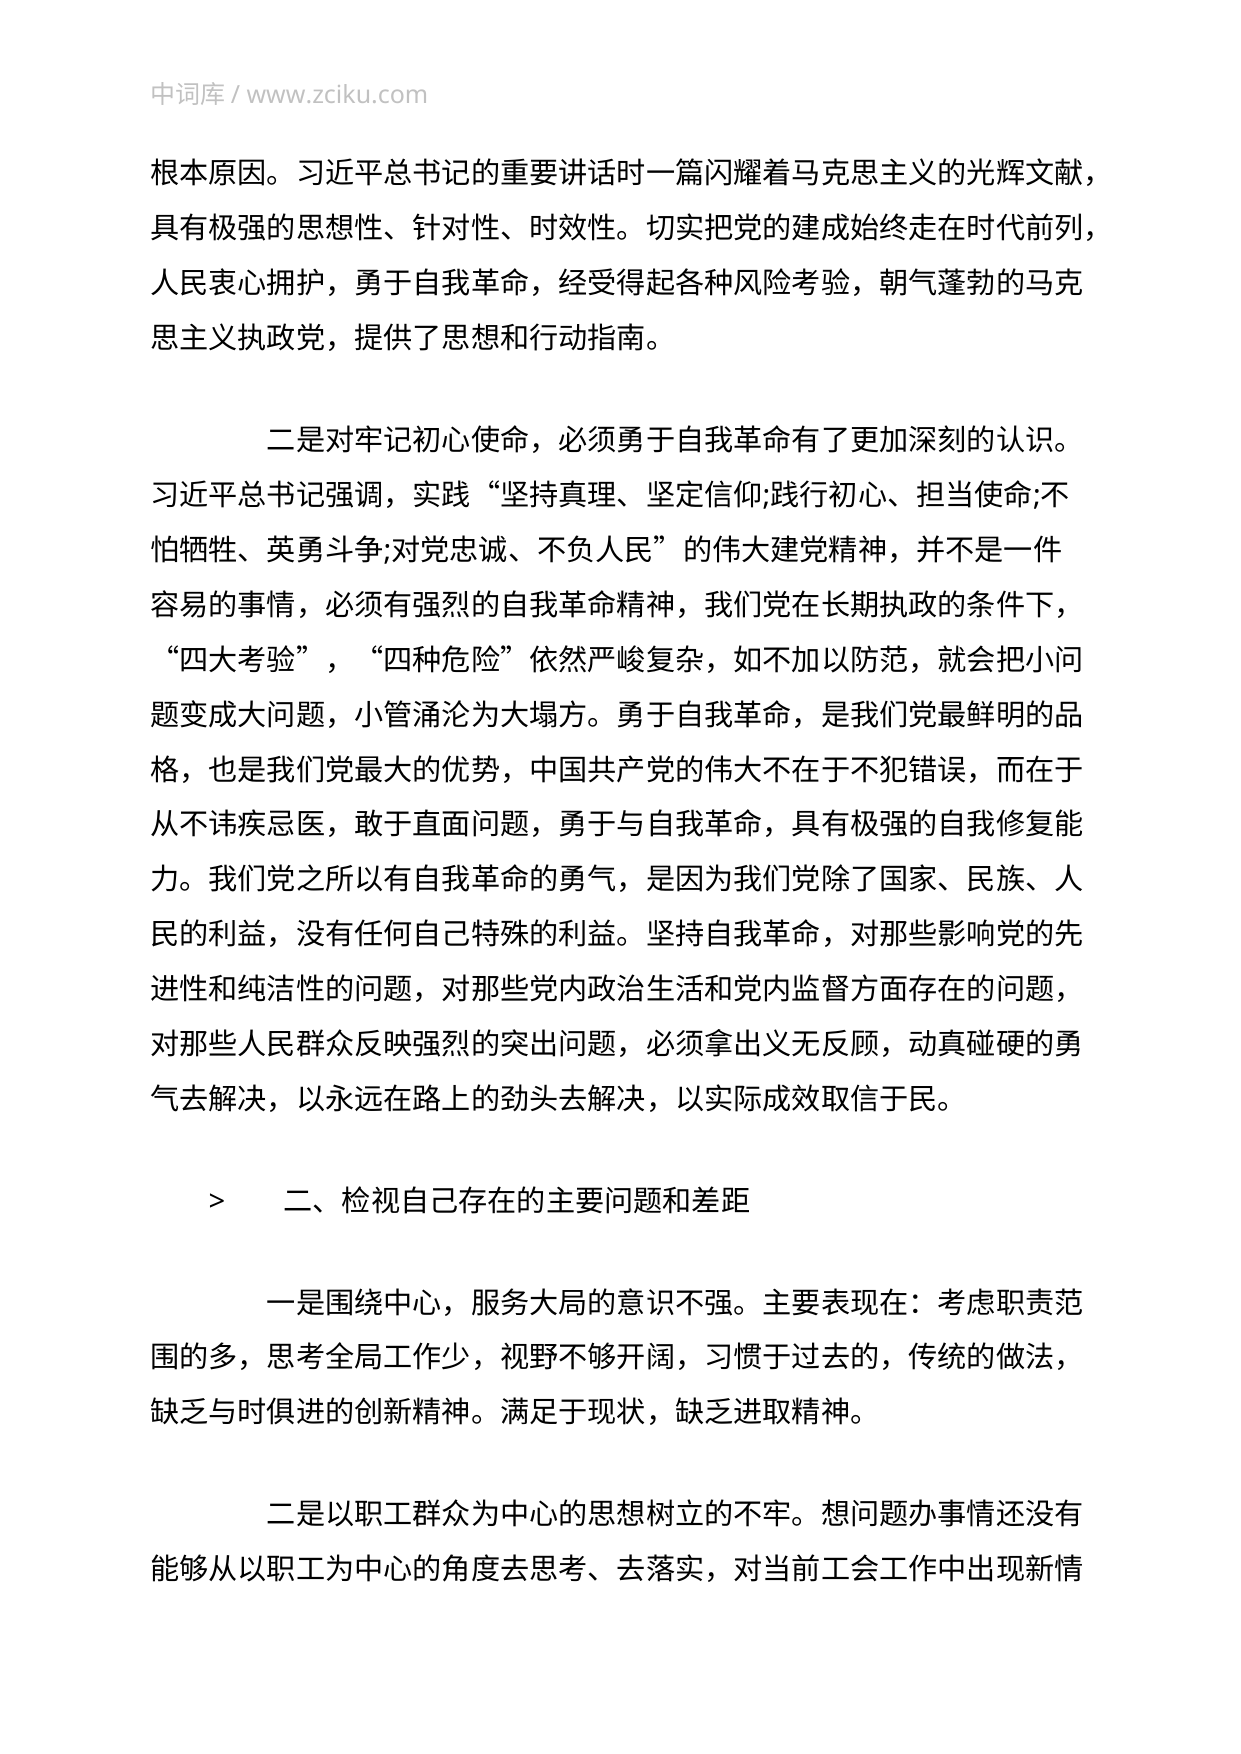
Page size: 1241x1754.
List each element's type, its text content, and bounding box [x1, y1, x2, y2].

text 二是对牢记初心使命，必须勇于自我革命有了更加深刻的认识。习近平总书记强调，实践“坚持真理、坚定信仰;践行初心、担当使命;不怕牺牲、英勇斗争;对党忠诚、不负人民”的伟大建党精神，并不是一件容易的事情，必须有强烈的自我革命精神，我们党在长期执政的条件下，“四大考验”，“四种危险”依然严峻复杂，如不加以防范，就会把小问题变成大问题，小管涌沦为大塌方。勇于自我革命，是我们党最鲜明的品格，也是我们党最大的优势，中国共产党的伟大不在于不犯错误，而在于从不讳疾忌医，敢于直面问题，勇于与自我革命，具有极强的自我修复能力。我们党之所以有自我革命的勇气，是因为我们党除了国家、民族、人民的利益，没有任何自己特殊的利益。坚持自我革命，对那些影响党的先进性和纯洁性的问题，对那些党内政治生活和党内监督方面存在的问题，对那些人民群众反映强烈的突出问题，必须拿出义无反顾，动真碰硬的勇气去解决，以永远在路上的劲头去解决，以实际成效取信于民。 [150, 416, 1090, 1118]
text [150, 1491, 1090, 1588]
text > 二、检视自己存在的主要问题和差距 [150, 1177, 1090, 1219]
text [150, 150, 1090, 357]
text 一是围绕中心，服务大局的意识不强。主要表现在：考虑职责范围的多，思考全局工作少，视野不够开阔，习惯于过去的，传统的做法，缺乏与时俱进的创新精神。满足于现状，缺乏进取精神。 [150, 1279, 1090, 1431]
